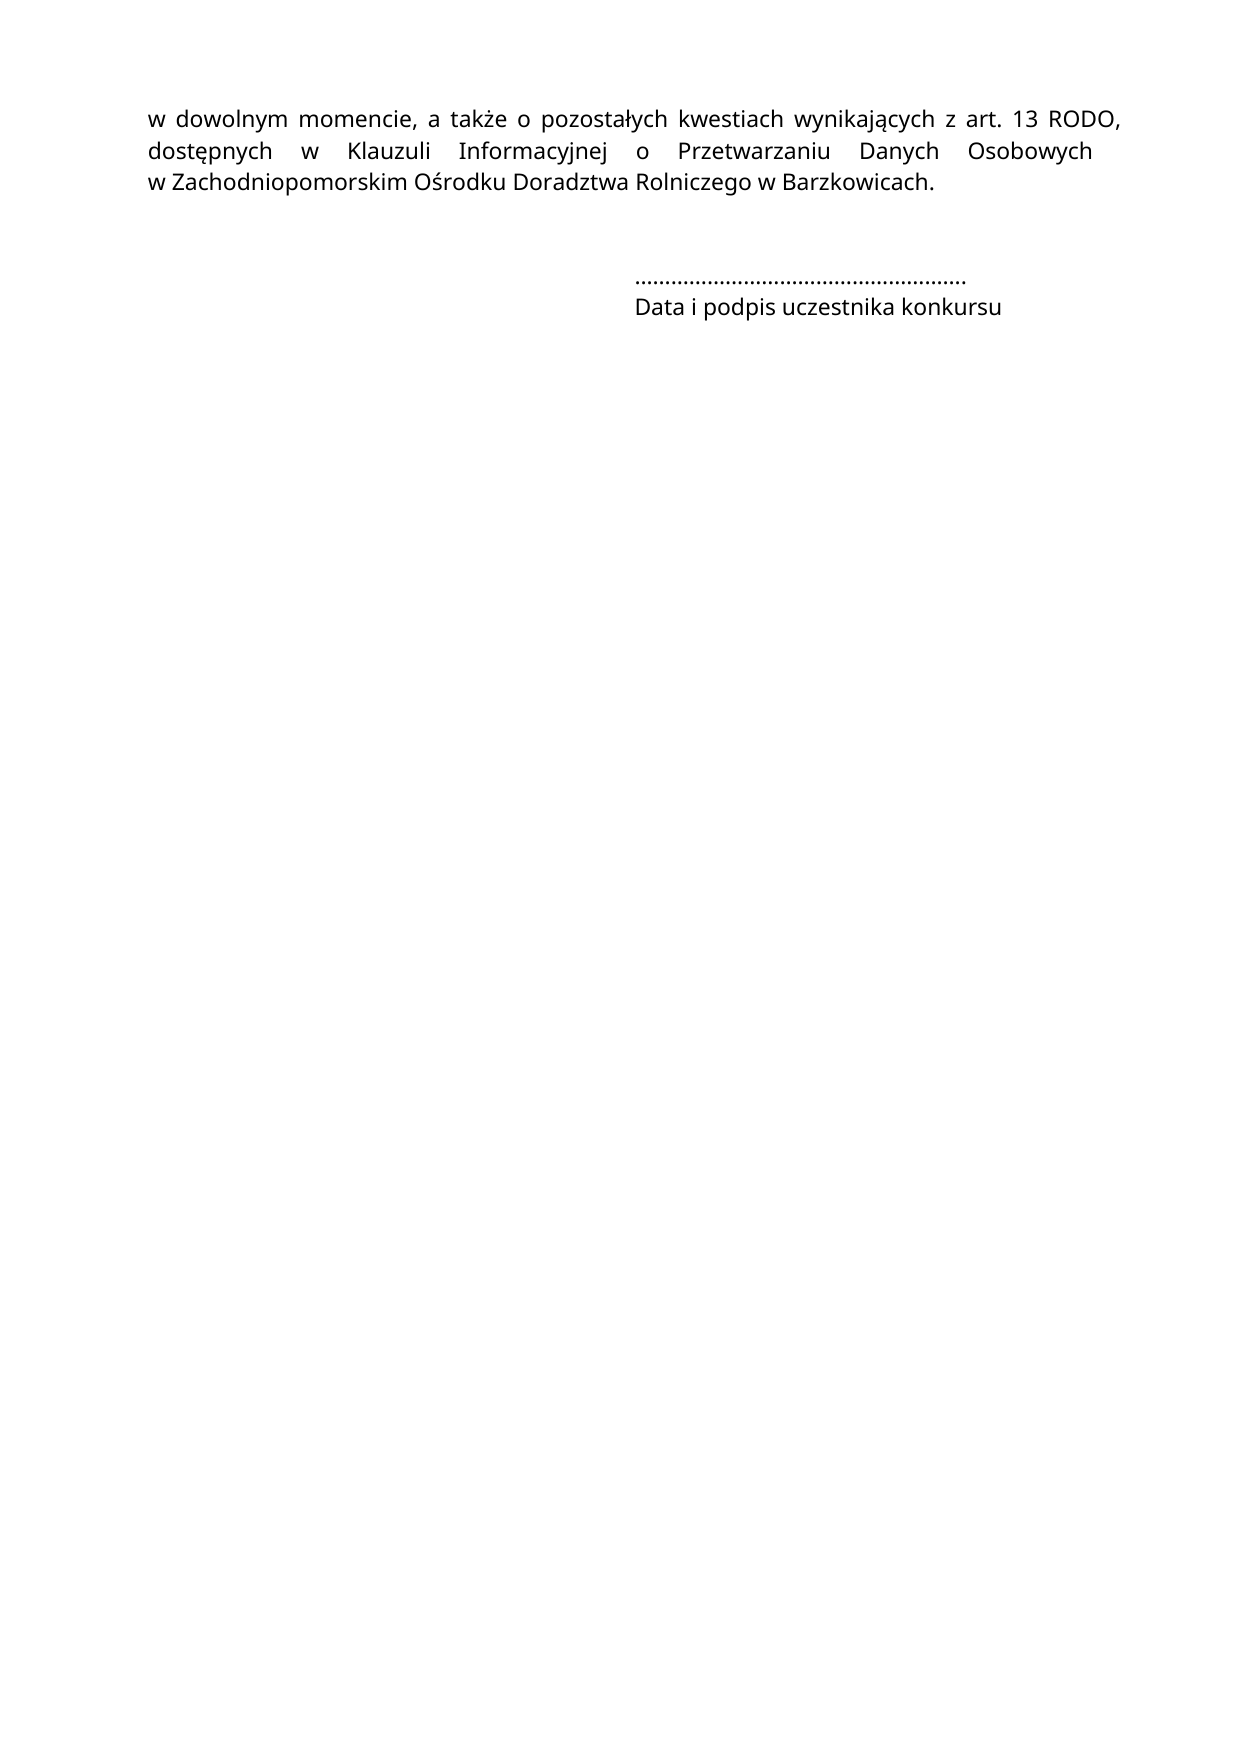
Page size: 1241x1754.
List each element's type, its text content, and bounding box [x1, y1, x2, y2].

text Data i podpis uczestnika konkursu [634, 291, 1122, 322]
text ………………………………………………. [634, 259, 1122, 291]
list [118, 103, 1122, 197]
